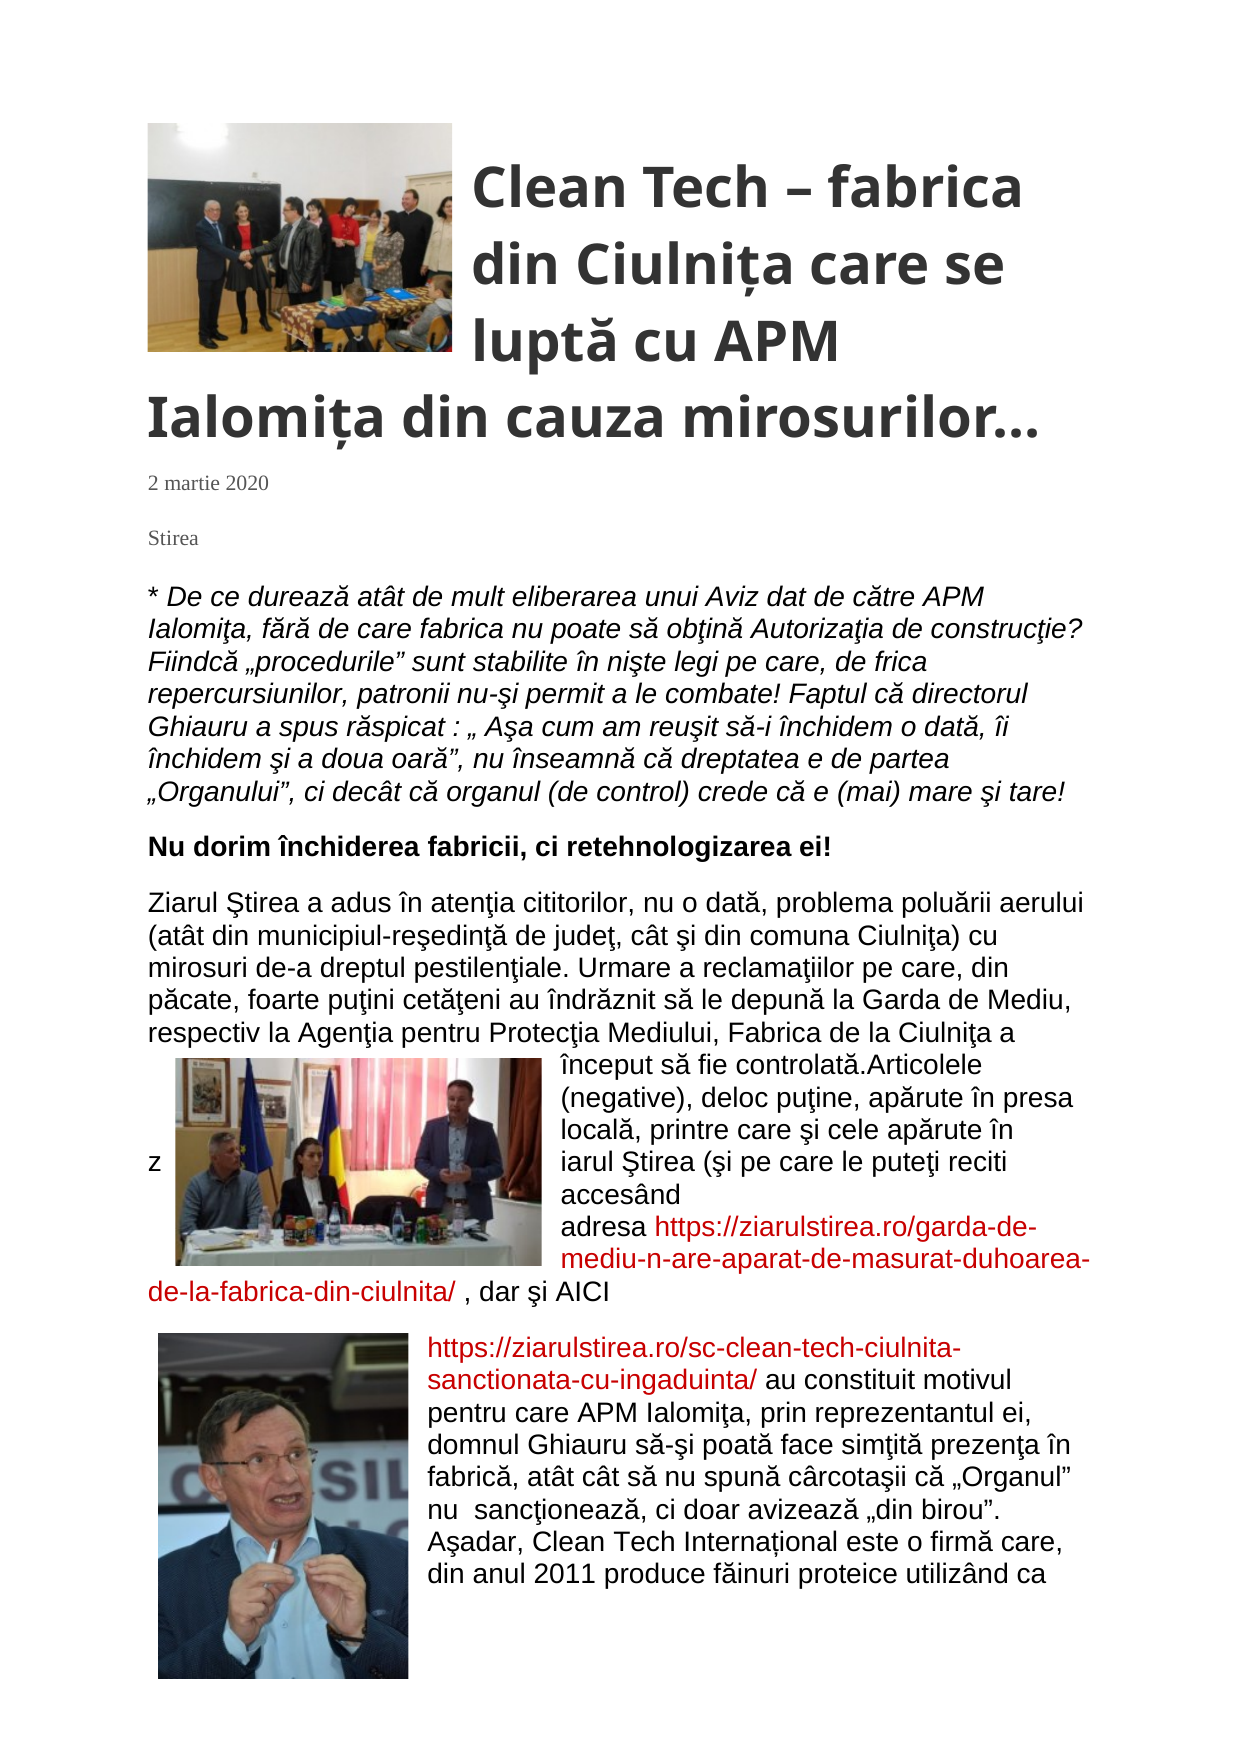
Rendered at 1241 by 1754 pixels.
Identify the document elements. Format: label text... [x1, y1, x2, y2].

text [148, 1331, 1093, 1590]
picture [175, 1058, 542, 1266]
text Stirea [148, 525, 1093, 550]
picture [158, 1333, 409, 1679]
text Clean Tech – fabrica din Ciulniţa care se luptă cu APM Ialomiţa din cauza mirosurilor… [148, 148, 1093, 454]
text Nu dorim închiderea fabricii, ci retehnologizarea ei! [148, 830, 1093, 863]
text * De ce durează atât de mult eliberarea unui Aviz dat de către APM Ialomiţa, fără de care fabrica nu poate să obţină Autorizaţia de construcţie? Fiindcă „procedurile” sunt stabilite în nişte legi pe care, de frica repercursiunilor, patronii nu-şi permit a le combate! Faptul că directorul Ghiauru a spus răspicat : „ Aşa cum am reuşit să-i închidem o dată, îi închidem şi a doua oară”, nu înseamnă că dreptatea e de partea „Organului”, ci decât că organul (de control) crede că e (mai) mare şi tare! [148, 580, 1093, 807]
text 2 martie 2020 [148, 470, 1093, 495]
text Ziarul Ştirea a adus în atenţia cititorilor, nu o dată, problema poluării aerului (atât din municipiul-reşedinţă de judeţ, cât şi din comuna Ciulniţa) cu mirosuri de-a dreptul pestilenţiale. Urmare a reclamaţiilor pe care, din păcate, foarte puţini cetăţeni au îndrăznit să le depună la Garda de Mediu, respectiv la Agenţia pentru Protecţia Mediului, Fabrica de la Ciulniţa a început să fie controlată.Articolele (negative), deloc puţine, apărute în presa locală, printre care şi cele apărute în ziarul Ştirea (şi pe care le puteţi reciti accesând adresa https://ziarulstirea.ro/garda-de-mediu-n-are-aparat-de-masurat-duhoarea-de-la-fabrica-din-ciulnita/ , dar şi AICI [148, 886, 1093, 1307]
picture [147, 123, 453, 352]
